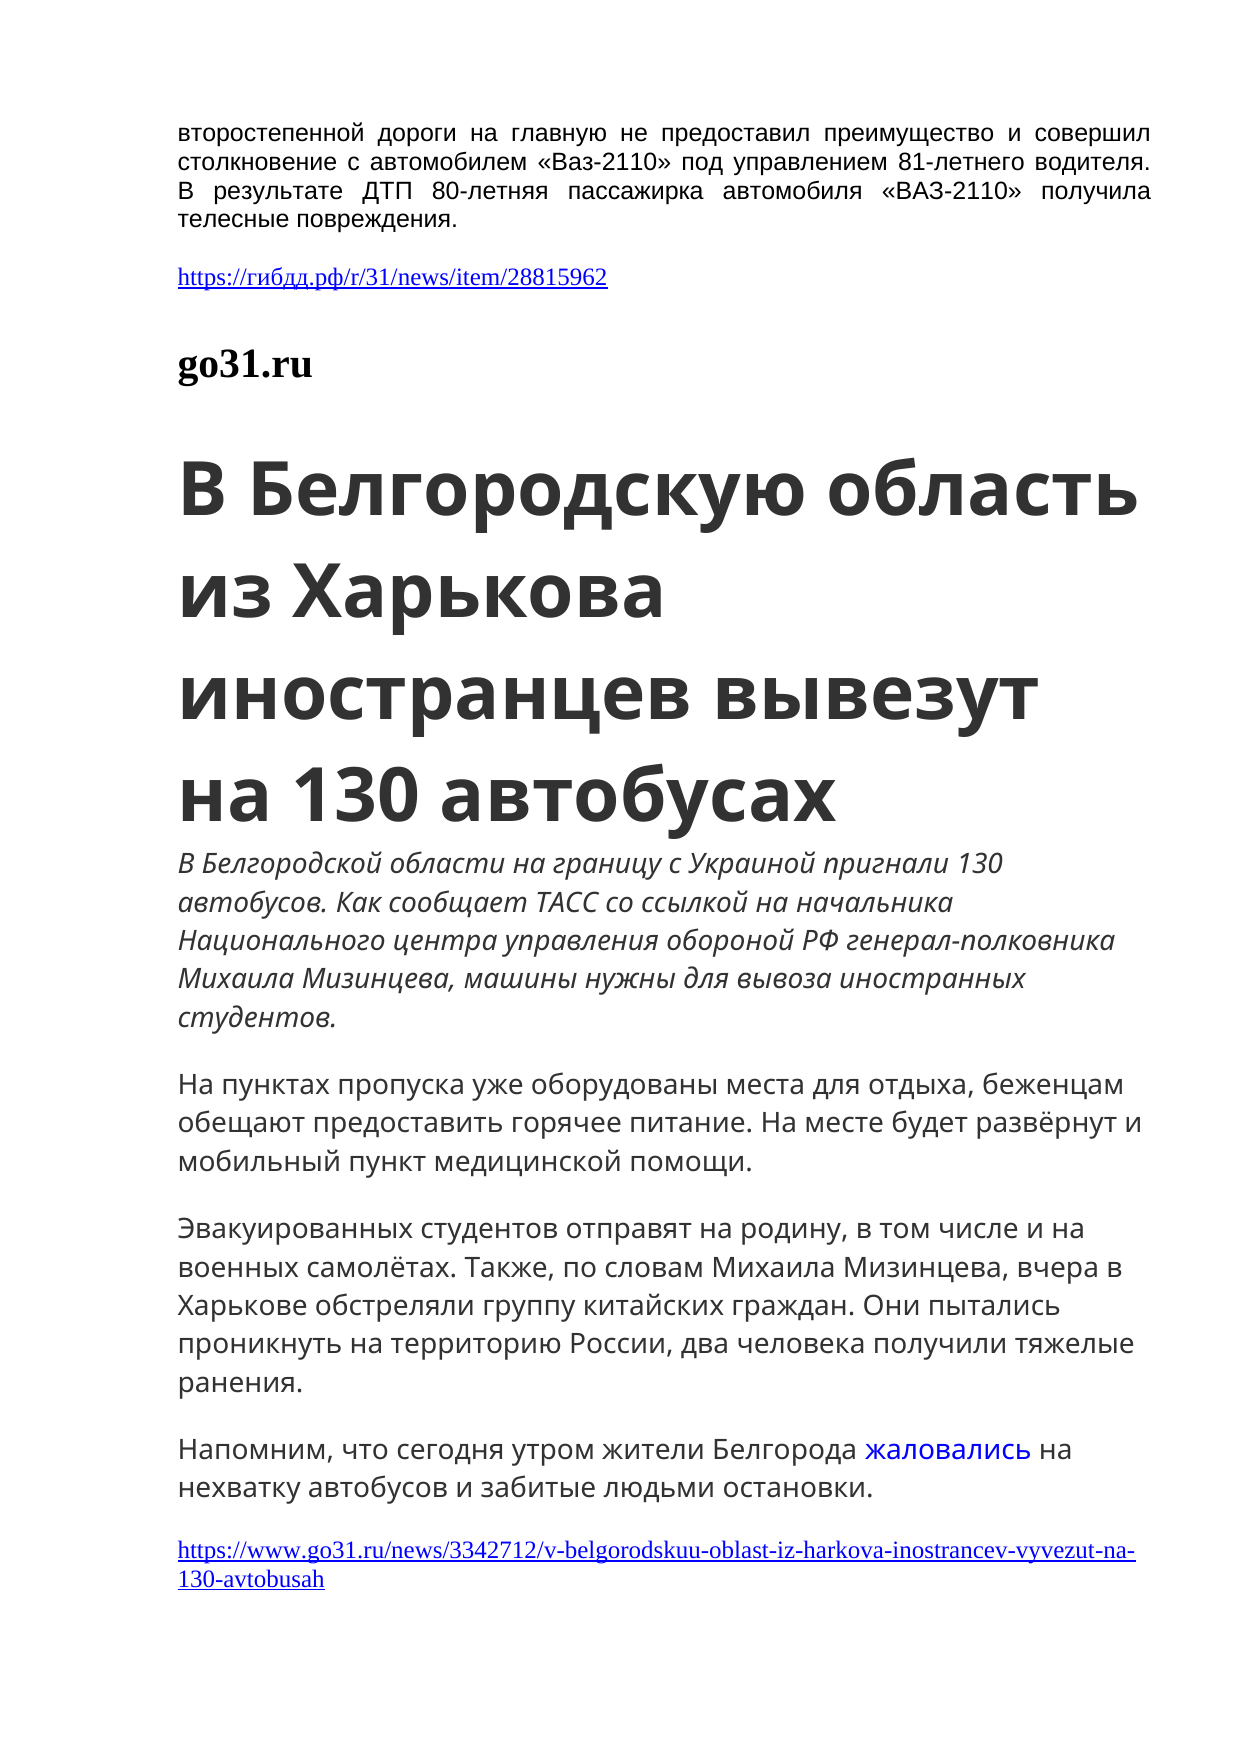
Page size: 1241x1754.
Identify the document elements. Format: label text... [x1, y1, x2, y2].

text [177, 118, 1152, 233]
text Напомним, что сегодня утром жители Белгорода жаловались на нехватку автобусов и забитые людьми остановки. [177, 1429, 1152, 1506]
text https://www.go31.ru/news/3342712/v-belgorodskuu-oblast-iz-harkova-inostrancev-vyvezut-na-130-avtobusah [177, 1535, 1152, 1593]
text https://гибдд.рф/r/31/news/item/28815962 [177, 262, 1152, 291]
text Эвакуированных студентов отправят на родину, в том числе и на военных самолётах. Также, по словам Михаила Мизинцева, вчера в Харькове обстреляли группу китайских граждан. Они пытались проникнуть на территорию России, два человека получили тяжелые ранения. [177, 1208, 1152, 1400]
text go31.ru [177, 339, 1152, 387]
text На пунктах пропуска уже оборудованы места для отдыха, беженцам обещают предоставить горячее питание. На месте будет развёрнут и мобильный пункт медицинской помощи. [177, 1064, 1152, 1179]
text В Белгородскую область из Харькова иностранцев вывезут на 130 автобусах [666, 435, 1152, 843]
text В Белгородской области на границу с Украиной пригнали 130 автобусов. Как сообщает ТАСС со ссылкой на начальника Национального центра управления обороной РФ генерал-полковника Михаила Мизинцева, машины нужны для вывоза иностранных студентов. [177, 843, 1152, 1035]
